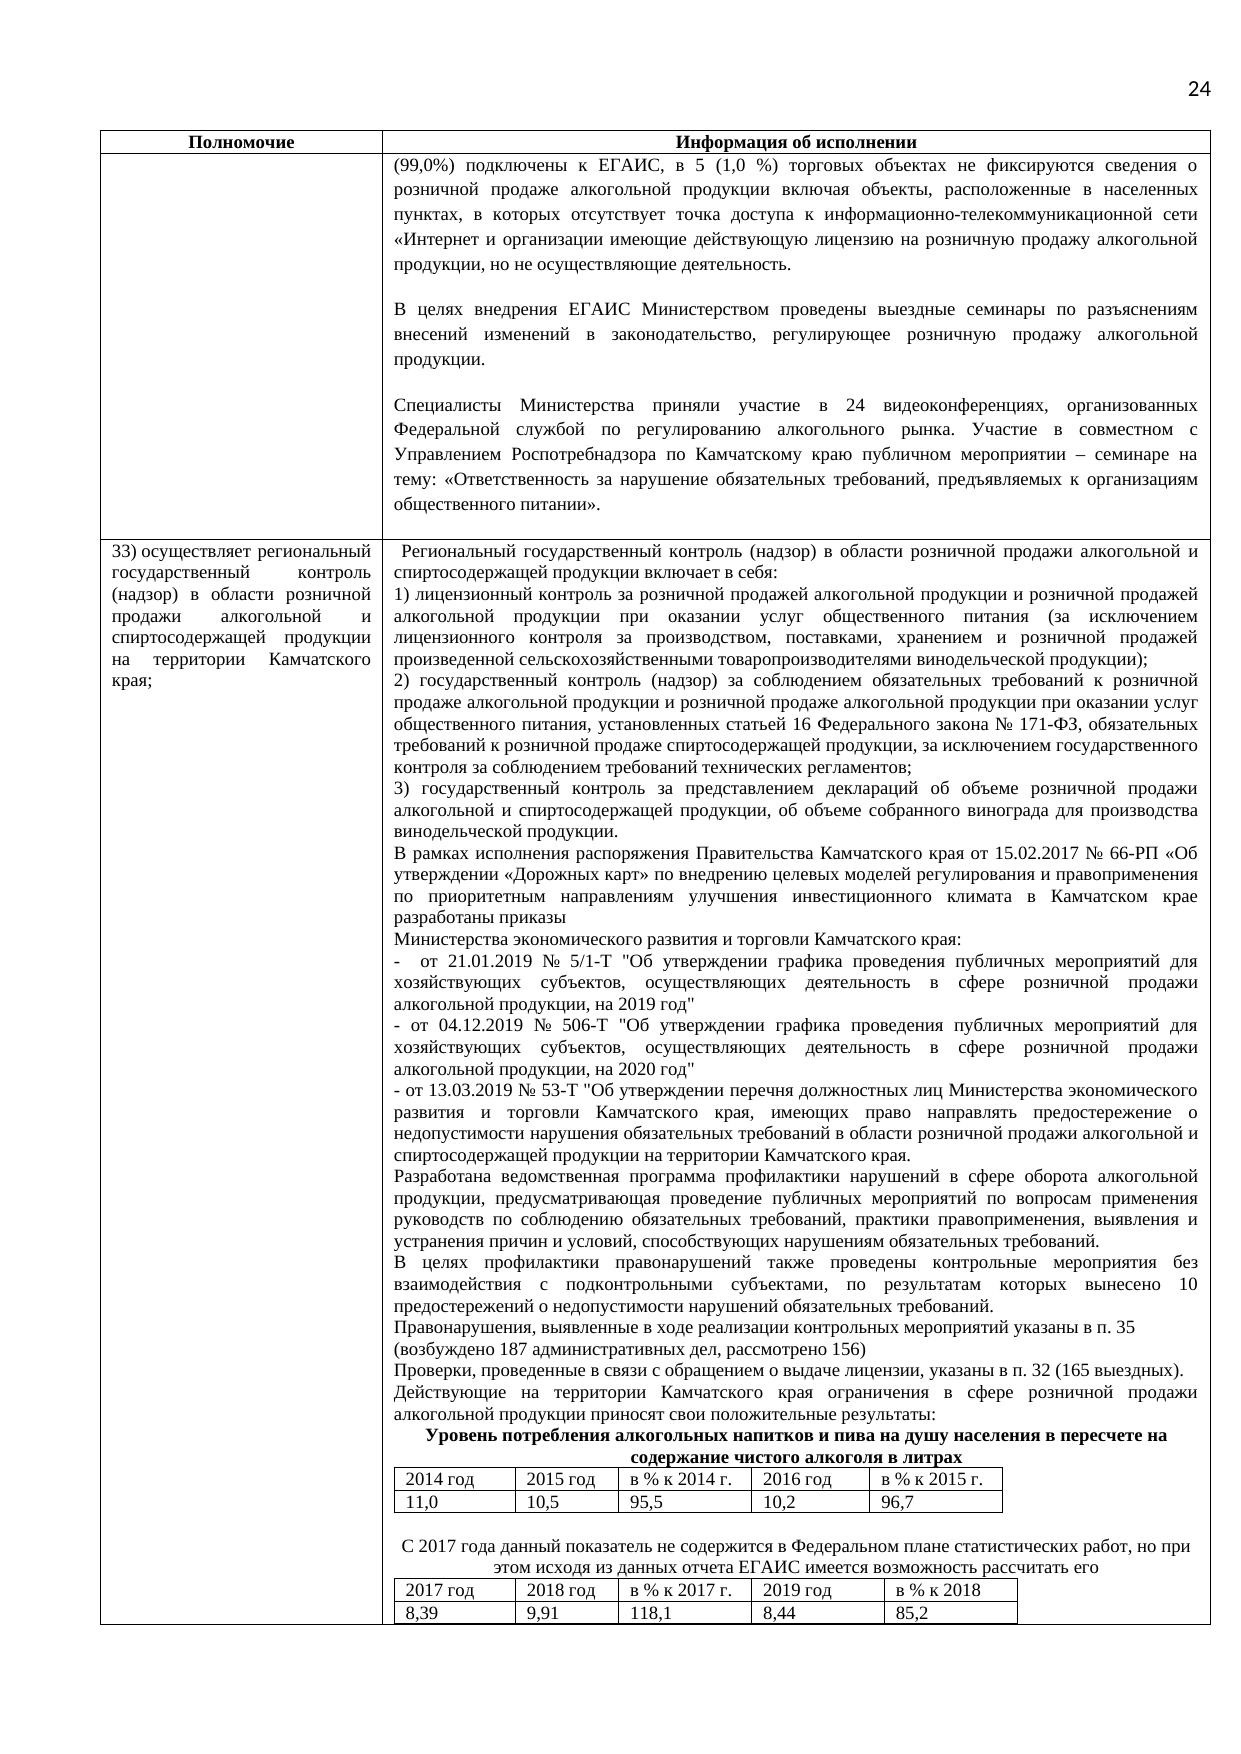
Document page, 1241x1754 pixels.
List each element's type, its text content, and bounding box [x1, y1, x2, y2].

table_header Информация об исполнении [383, 131, 1210, 152]
table_header Полномочие [101, 131, 382, 152]
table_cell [101, 154, 382, 539]
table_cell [101, 540, 382, 1624]
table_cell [383, 154, 1210, 539]
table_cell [383, 540, 1210, 1624]
